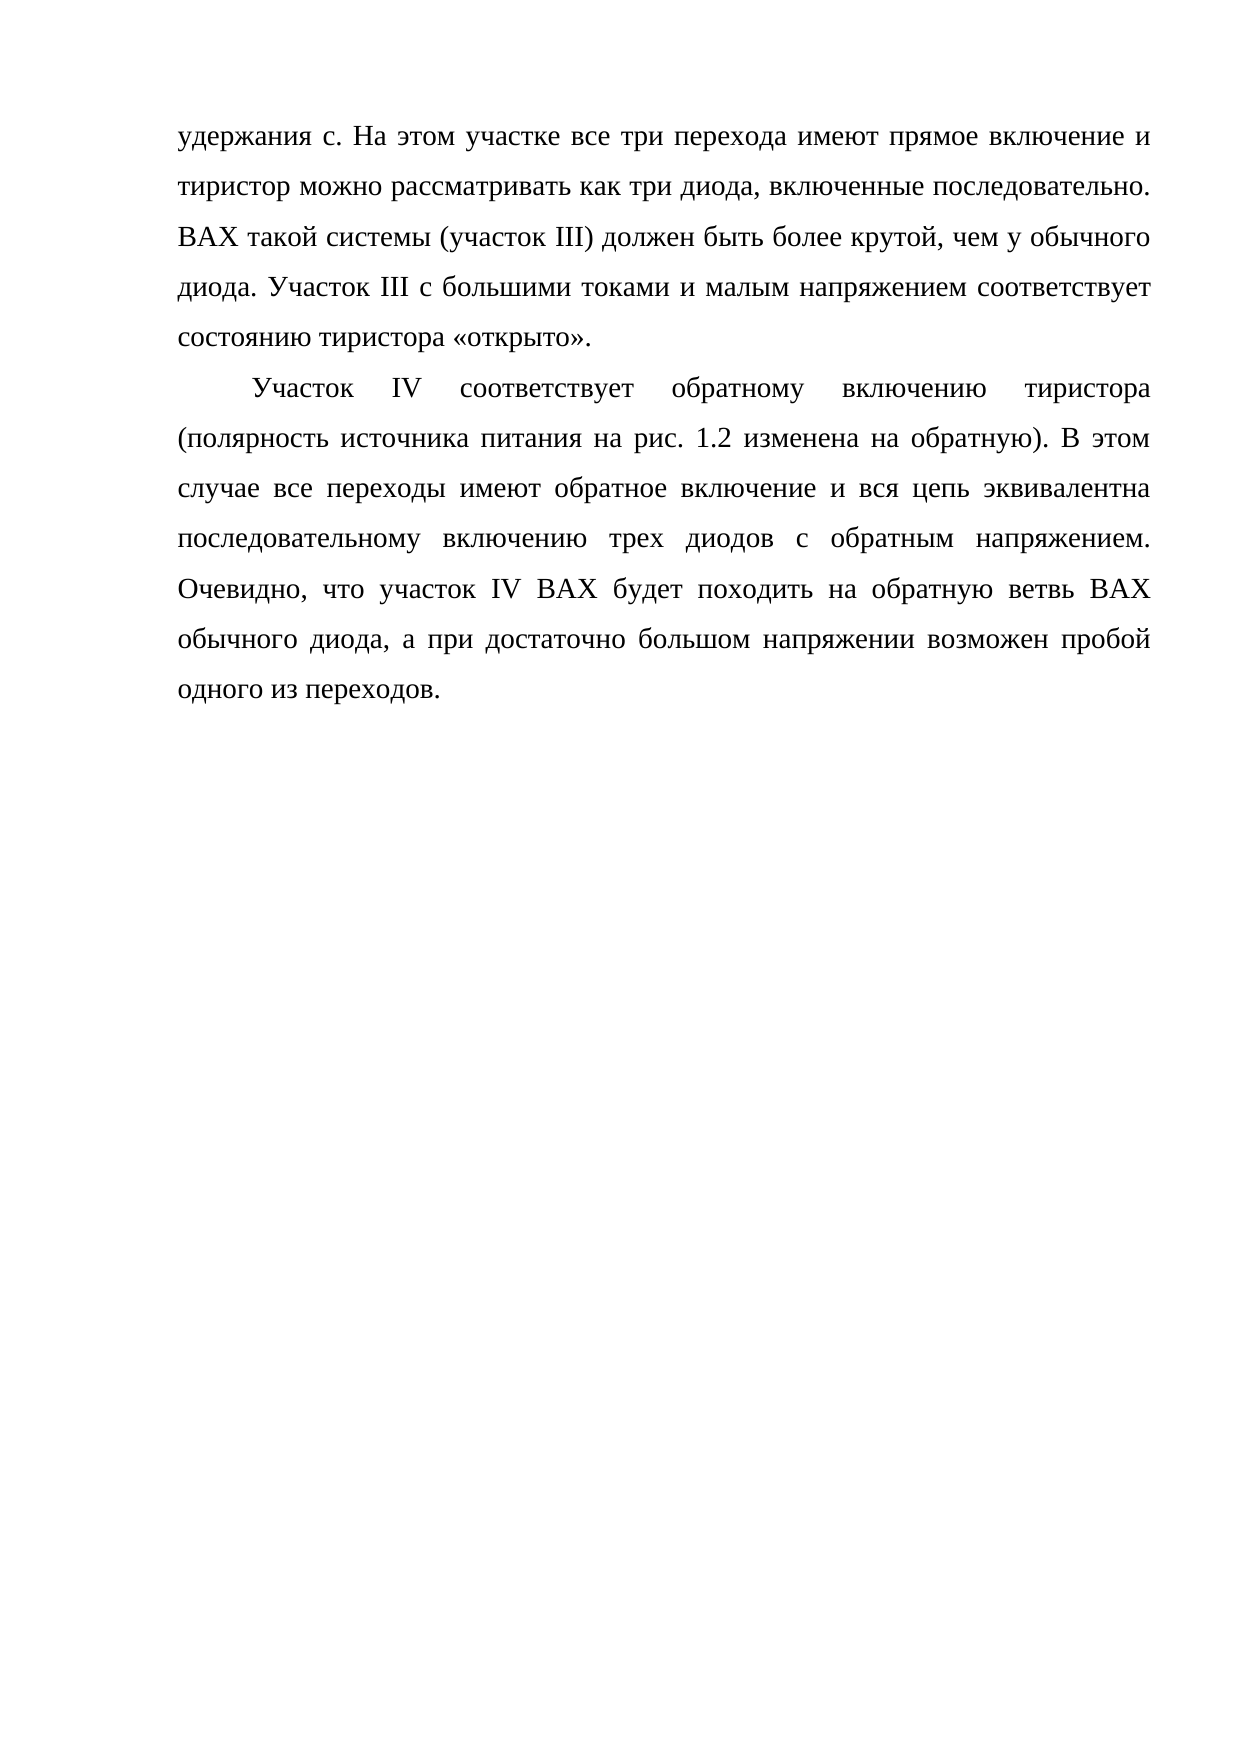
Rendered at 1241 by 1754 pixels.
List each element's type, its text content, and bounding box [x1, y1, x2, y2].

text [177, 118, 1152, 353]
text Участок IV соответствует обратному включению тиристора (полярность источника питания на рис. 1.2 изменена на обратную). В этом случае все переходы имеют обратное включение и вся цепь эквивалентна последовательному включению трех диодов с обратным напряжением. Очевидно, что участок IV ВАХ будет походить на обратную ветвь ВАХ обычного диода, а при достаточно большом напряжении возможен пробой одного из переходов. [177, 370, 1152, 705]
